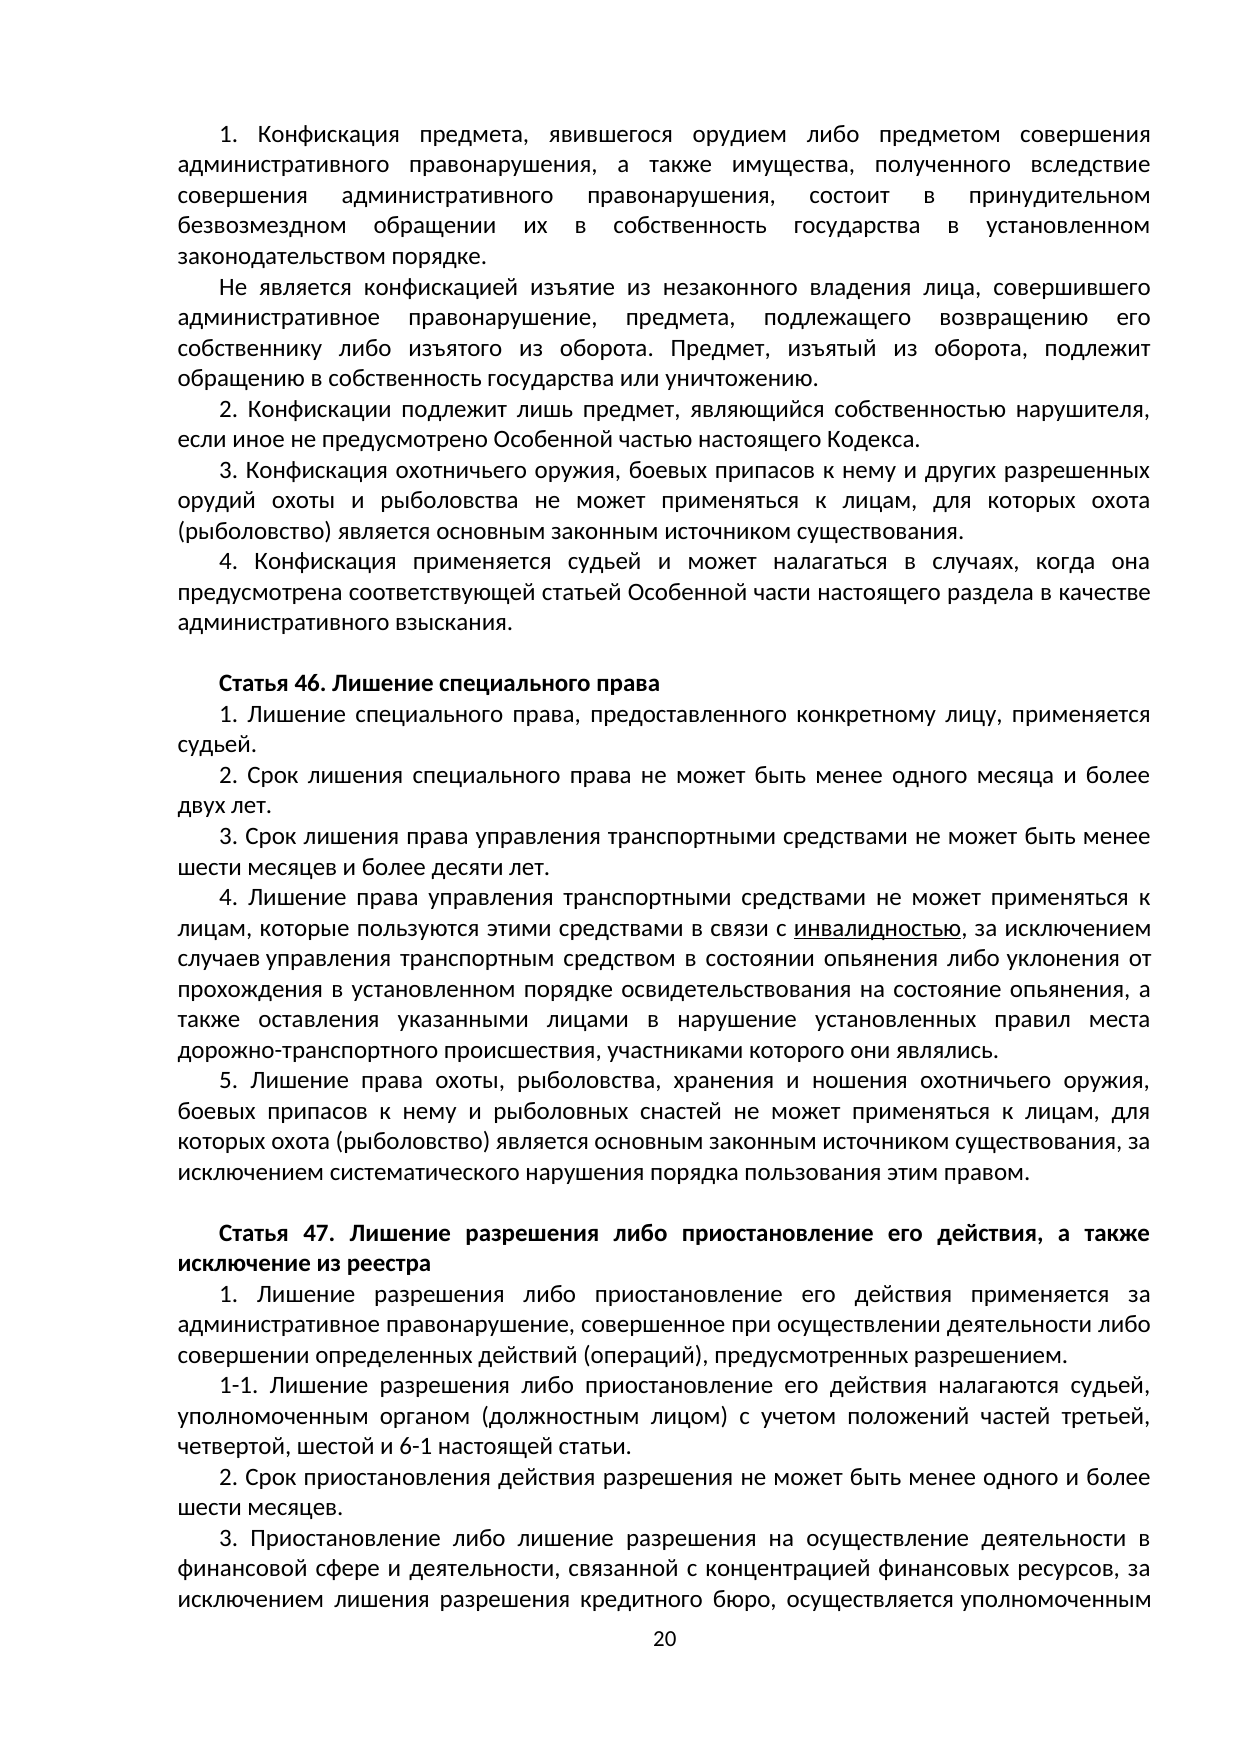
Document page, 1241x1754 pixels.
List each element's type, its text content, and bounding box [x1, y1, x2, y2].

text 1. Конфискация предмета, явившегося орудием либо предметом совершения административного правонарушения, а также имущества, полученного вследствие совершения административного правонарушения, состоит в принудительном безвозмездном обращении их в собственность государства в установленном законодательством порядке. [177, 118, 1152, 271]
text 5. Лишение права охоты, рыболовства, хранения и ношения охотничьего оружия, боевых припасов к нему и рыболовных снастей не может применяться к лицам, для которых охота (рыболовство) является основным законным источником существования, за исключением систематического нарушения порядка пользования этим правом. [177, 1064, 1152, 1186]
text 4. Лишение права управления транспортными средствами не может применяться к лицам, которые пользуются этими средствами в связи с инвалидностью, за исключением случаев управления транспортным средством в состоянии опьянения либо уклонения от прохождения в установленном порядке освидетельствования на состояние опьянения, а также оставления указанными лицами в нарушение установленных правил места дорожно-транспортного происшествия, участниками которого они являлись. [177, 881, 1152, 1064]
text Статья 46. Лишение специального права [177, 667, 1152, 698]
text 3. Срок лишения права управления транспортными средствами не может быть менее шести месяцев и более десяти лет. [177, 820, 1152, 881]
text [177, 1522, 1152, 1614]
text 1. Лишение разрешения либо приостановление его действия применяется за административное правонарушение, совершенное при осуществлении деятельности либо совершении определенных действий (операций), предусмотренных разрешением. [177, 1278, 1152, 1369]
text 2. Конфискации подлежит лишь предмет, являющийся собственностью нарушителя, если иное не предусмотрено Особенной частью настоящего Кодекса. [177, 393, 1152, 454]
text Не является конфискацией изъятие из незаконного владения лица, совершившего административное правонарушение, предмета, подлежащего возвращению его собственнику либо изъятого из оборота. Предмет, изъятый из оборота, подлежит обращению в собственность государства или уничтожению. [177, 271, 1152, 393]
text 1-1. Лишение разрешения либо приостановление его действия налагаются судьей, уполномоченным органом (должностным лицом) с учетом положений частей третьей, четвертой, шестой и 6-1 настоящей статьи. [177, 1369, 1152, 1461]
text Статья 47. Лишение разрешения либо приостановление его действия, а также исключение из реестра [177, 1217, 1152, 1278]
text 1. Лишение специального права, предоставленного конкретному лицу, применяется судьей. [177, 698, 1152, 759]
text 2. Срок приостановления действия разрешения не может быть менее одного и более шести месяцев. [177, 1461, 1152, 1522]
text 4. Конфискация применяется судьей и может налагаться в случаях, когда она предусмотрена соответствующей статьей Особенной части настоящего раздела в качестве административного взыскания. [177, 545, 1152, 637]
text 3. Конфискация охотничьего оружия, боевых припасов к нему и других разрешенных орудий охоты и рыболовства не может применяться к лицам, для которых охота (рыболовство) является основным законным источником существования. [177, 454, 1152, 545]
text 2. Срок лишения специального права не может быть менее одного месяца и более двух лет. [177, 759, 1152, 820]
